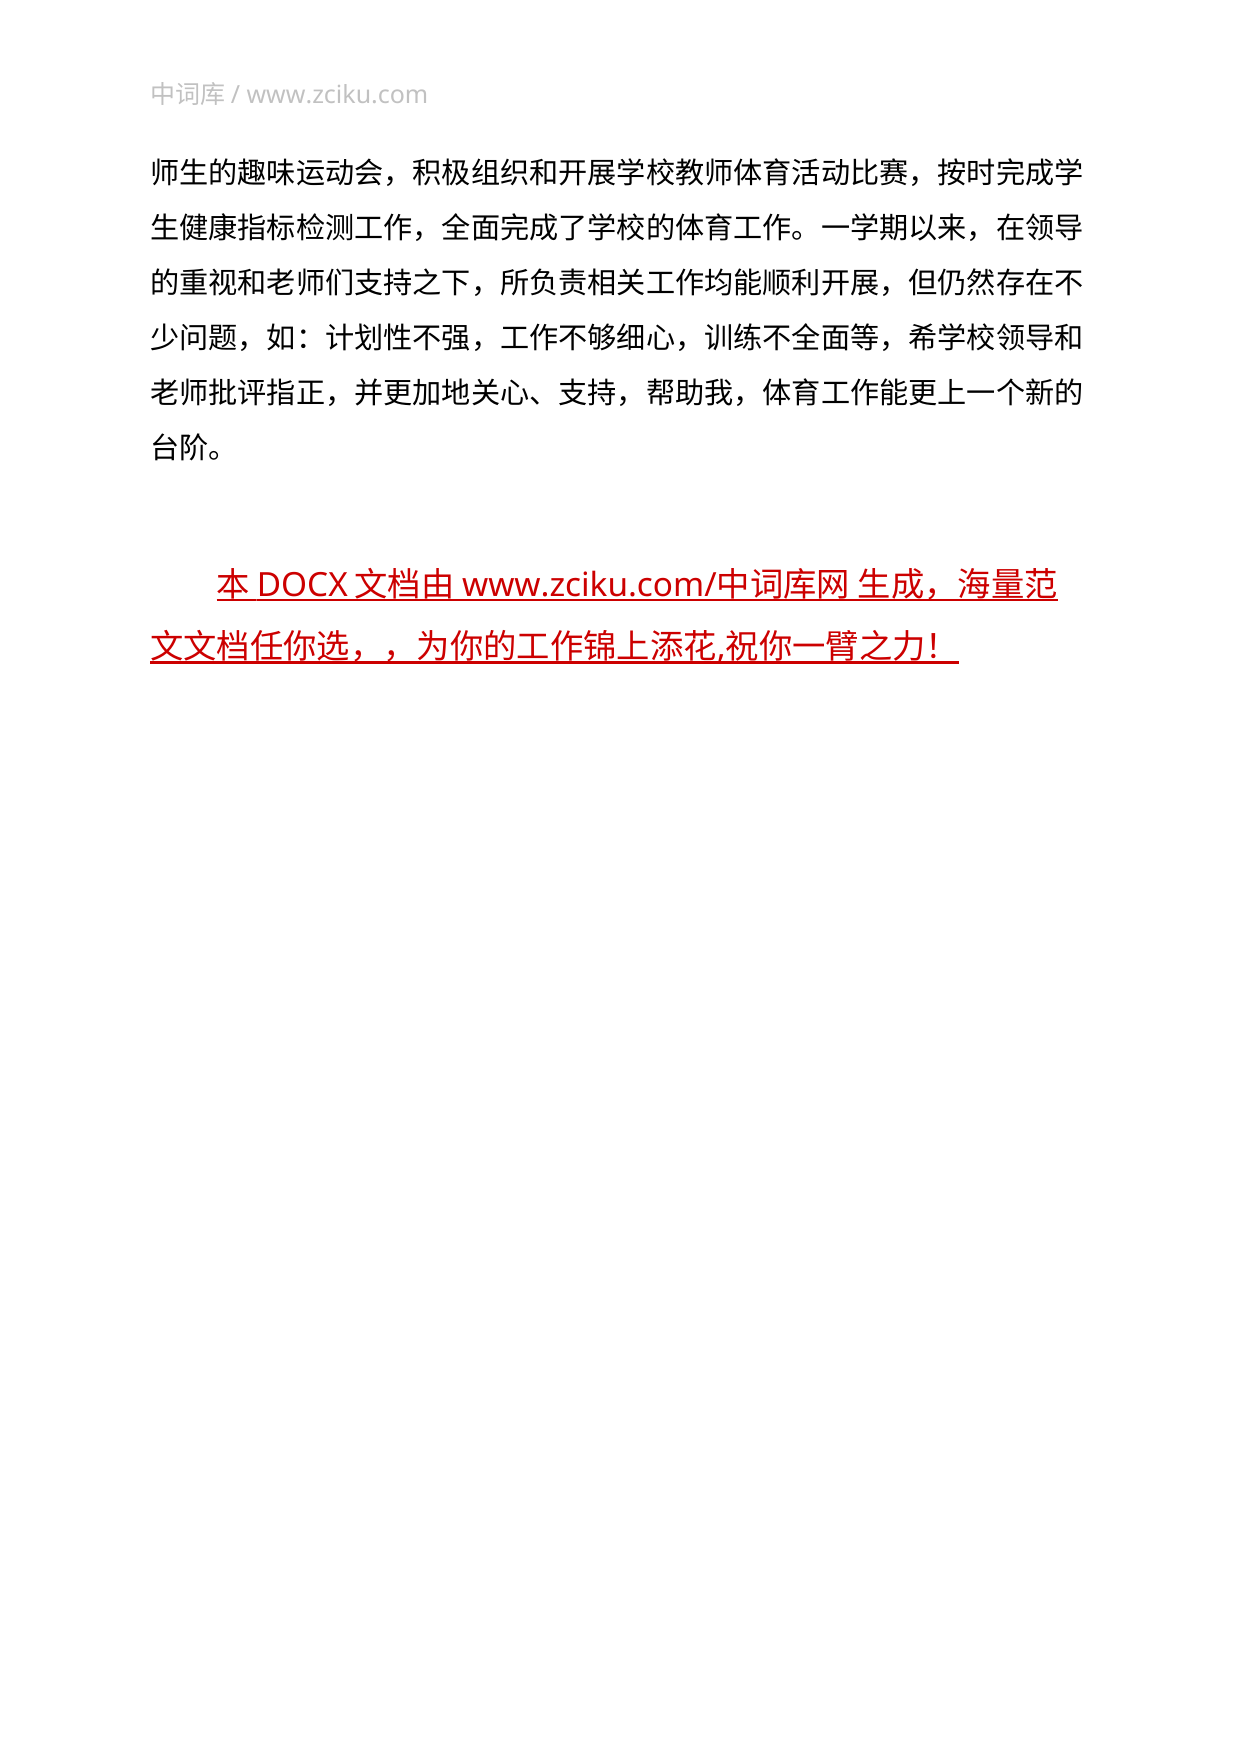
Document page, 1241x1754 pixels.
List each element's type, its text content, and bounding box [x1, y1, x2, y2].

text 本DOCX文档由 www.zciku.com/中词库网 生成，海量范文文档任你选，，为你的工作锦上添花,祝你一臂之力！ [150, 557, 1090, 669]
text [150, 150, 1090, 467]
